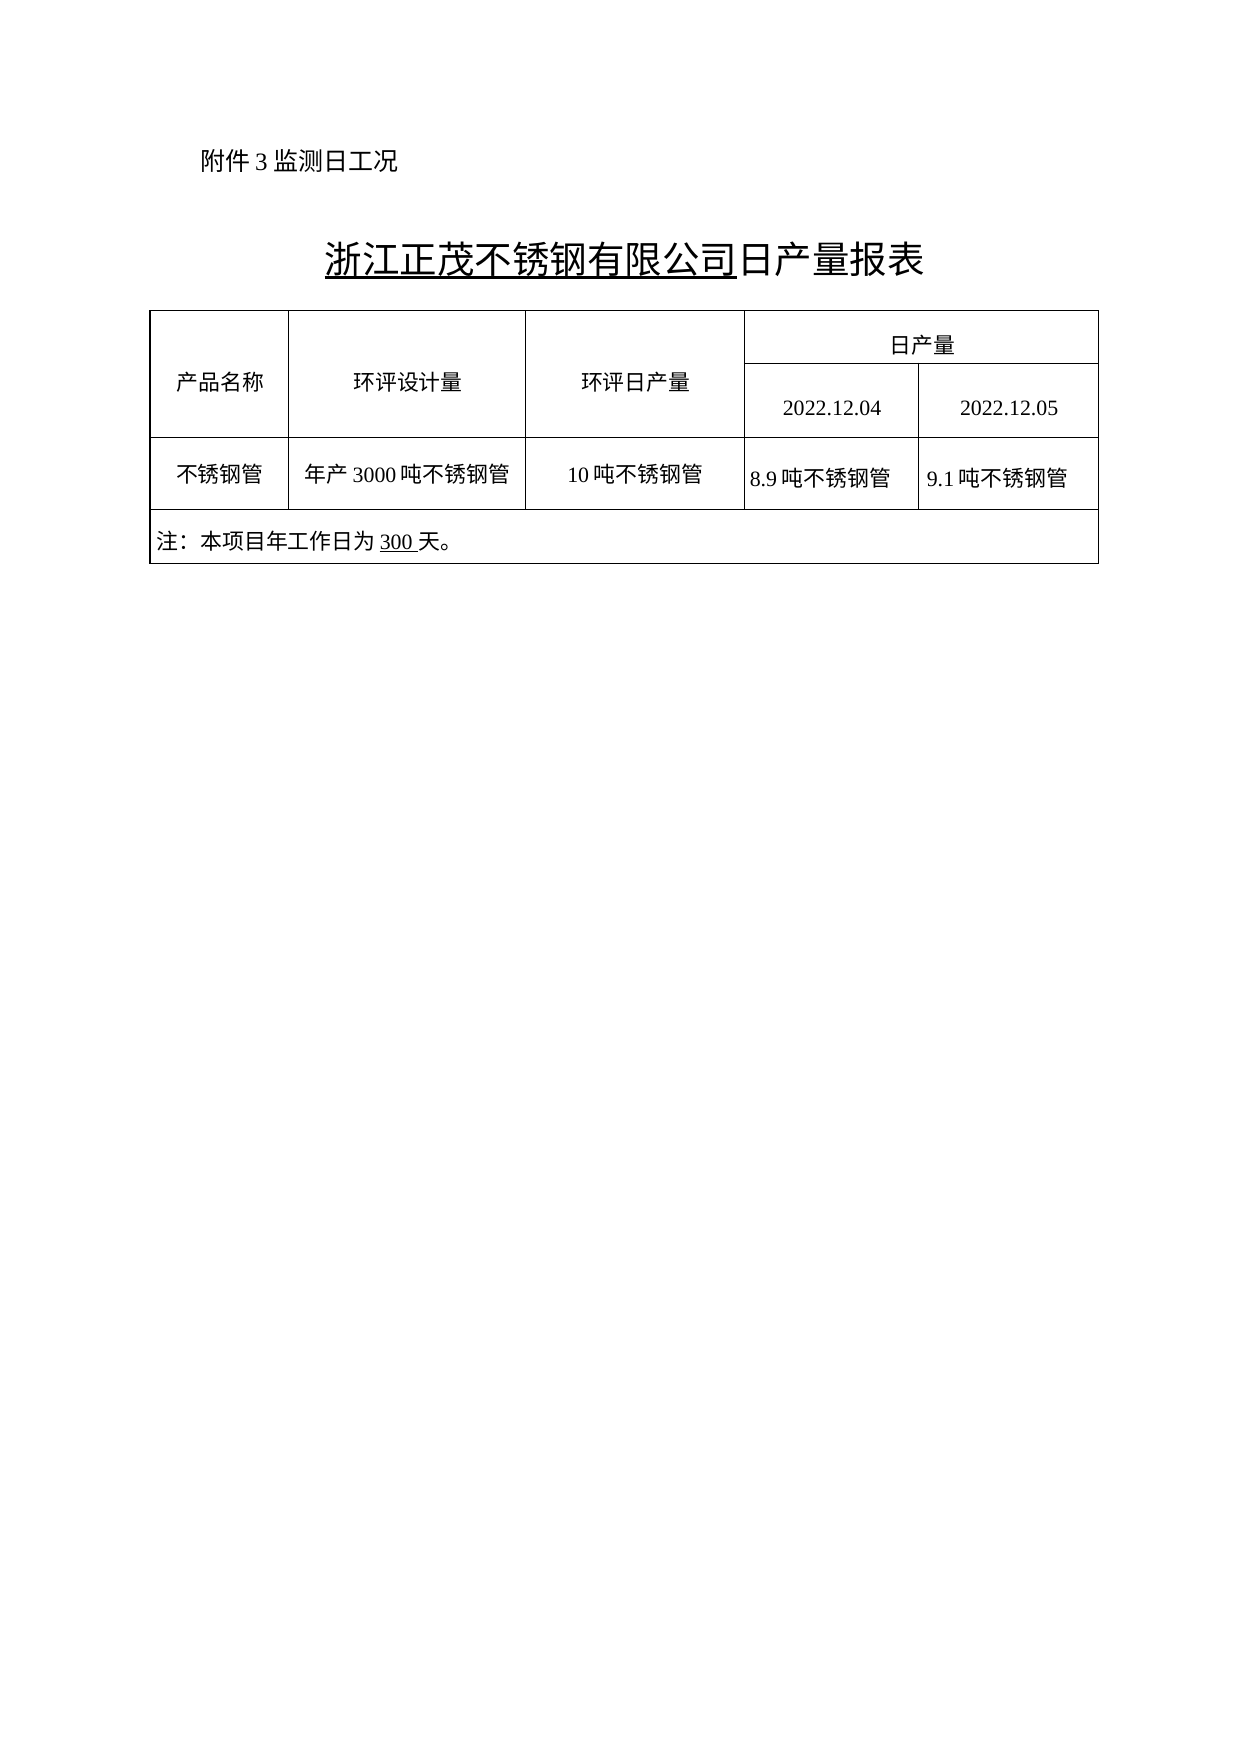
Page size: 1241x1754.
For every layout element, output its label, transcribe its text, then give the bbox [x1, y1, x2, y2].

table_cell 不锈钢管 [151, 438, 288, 509]
table_header 日产量 [745, 311, 1098, 363]
text 附件3 监测日工况 [150, 142, 1098, 178]
table_header 环评设计量 [289, 311, 525, 437]
table_cell 9.1吨不锈钢管 [919, 438, 1098, 509]
table_header 环评日产量 [526, 311, 744, 437]
table_cell 10吨不锈钢管 [526, 438, 744, 509]
table_cell 8.9吨不锈钢管 [745, 438, 918, 509]
table_cell 注：本项目年工作日为300 天。 [151, 510, 1098, 562]
text 浙江正茂不锈钢有限公司日产量报表 [150, 230, 1098, 284]
table_cell 2022.12.04 [745, 364, 918, 437]
table_cell 2022.12.05 [919, 364, 1098, 437]
table_cell 年产3000吨不锈钢管 [289, 438, 525, 509]
table_header 产品名称 [151, 311, 288, 437]
